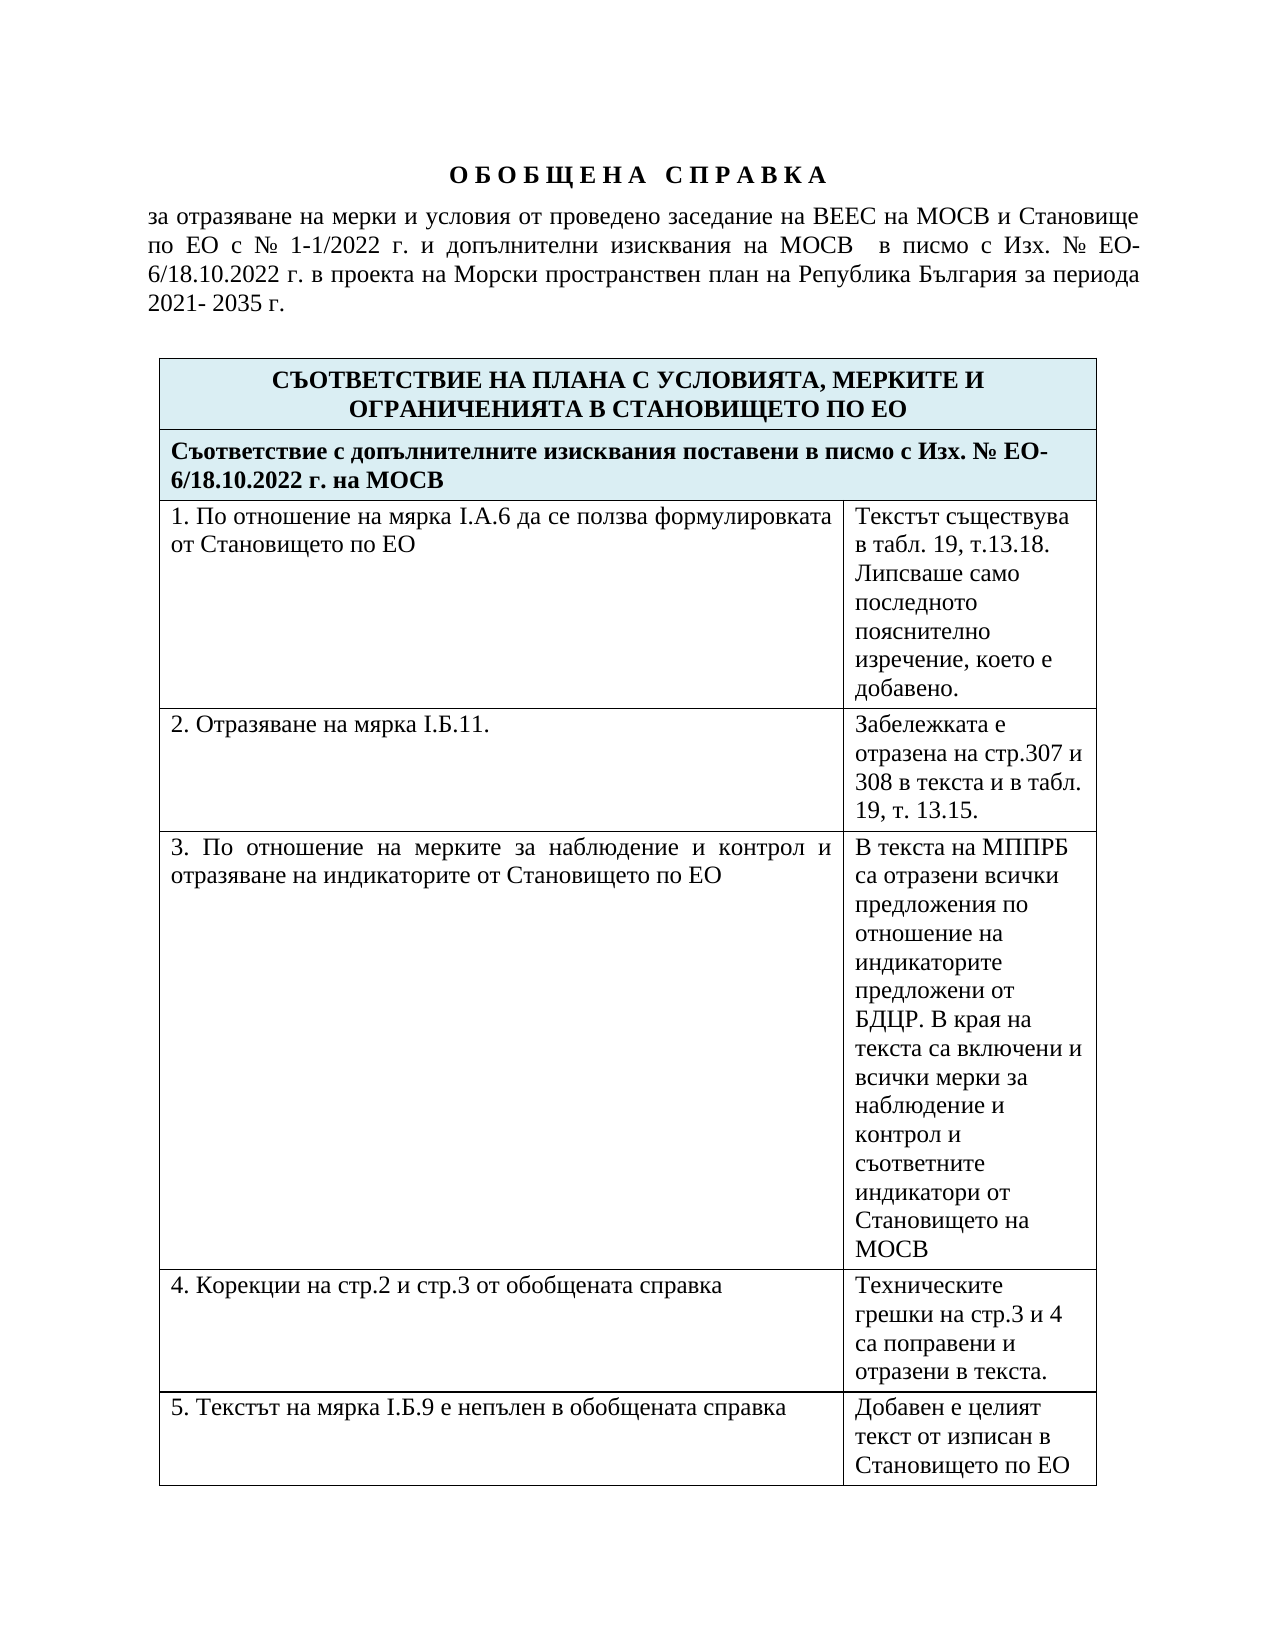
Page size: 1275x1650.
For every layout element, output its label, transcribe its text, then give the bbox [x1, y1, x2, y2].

text за отразяване на мерки и условия от проведено заседание на ВЕЕС на МОСВ и Становище по ЕО с № 1-1/2022 г. и допълнителни изисквания на МОСВ в писмо с Изх. № ЕО-6/18.10.2022 г. в проекта на Морски пространствен план на Република България за периода 2021- 2035 г. [148, 201, 1141, 316]
table_cell 5. Текстът на мярка I.Б.9 е непълен в обобщената справка [160, 1393, 843, 1485]
table_cell Техническите грешки на стр.3 и 4 са поправени и отразени в текста. [844, 1270, 1096, 1391]
table_cell Съответствие с допълнителните изисквания поставени в писмо с Изх. № ЕО-6/18.10.2022 г. на МОСВ [160, 430, 1096, 500]
table_cell Забележката е отразена на стр.307 и 308 в текста и в табл. 19, т. 13.15. [844, 709, 1096, 831]
table_cell Текстът съществува в табл. 19, т.13.18. Липсваше само последното пояснително изречение, което е добавено. [844, 501, 1096, 708]
table_cell В текста на МППРБ са отразени всички предложения по отношение на индикаторите предложени от БДЦР. В края на текста са включени и всички мерки за наблюдение и контрол и съответните индикатори от Становището на МОСВ [844, 832, 1096, 1269]
table_header СЪОТВЕТСТВИЕ НА ПЛАНА С УСЛОВИЯТА, МЕРКИТЕ И ОГРАНИЧЕНИЯТА В СТАНОВИЩЕТО ПО ЕО [160, 359, 1096, 429]
table_cell 2. Отразяване на мярка I.Б.11. [160, 709, 843, 831]
table_cell 4. Корекции на стр.2 и стр.3 от обобщената справка [160, 1270, 843, 1391]
title О Б О Б Щ Е Н А С П Р А В К А [148, 160, 1127, 189]
table_cell 1. По отношение на мярка I.А.6 да се ползва формулировката от Становището по ЕО [160, 501, 843, 708]
table_cell Добавен е целият текст от изписан в Становището по ЕО [844, 1393, 1096, 1485]
table_cell 3. По отношение на мерките за наблюдение и контрол и отразяване на индикаторите от Становището по ЕО [160, 832, 843, 1269]
